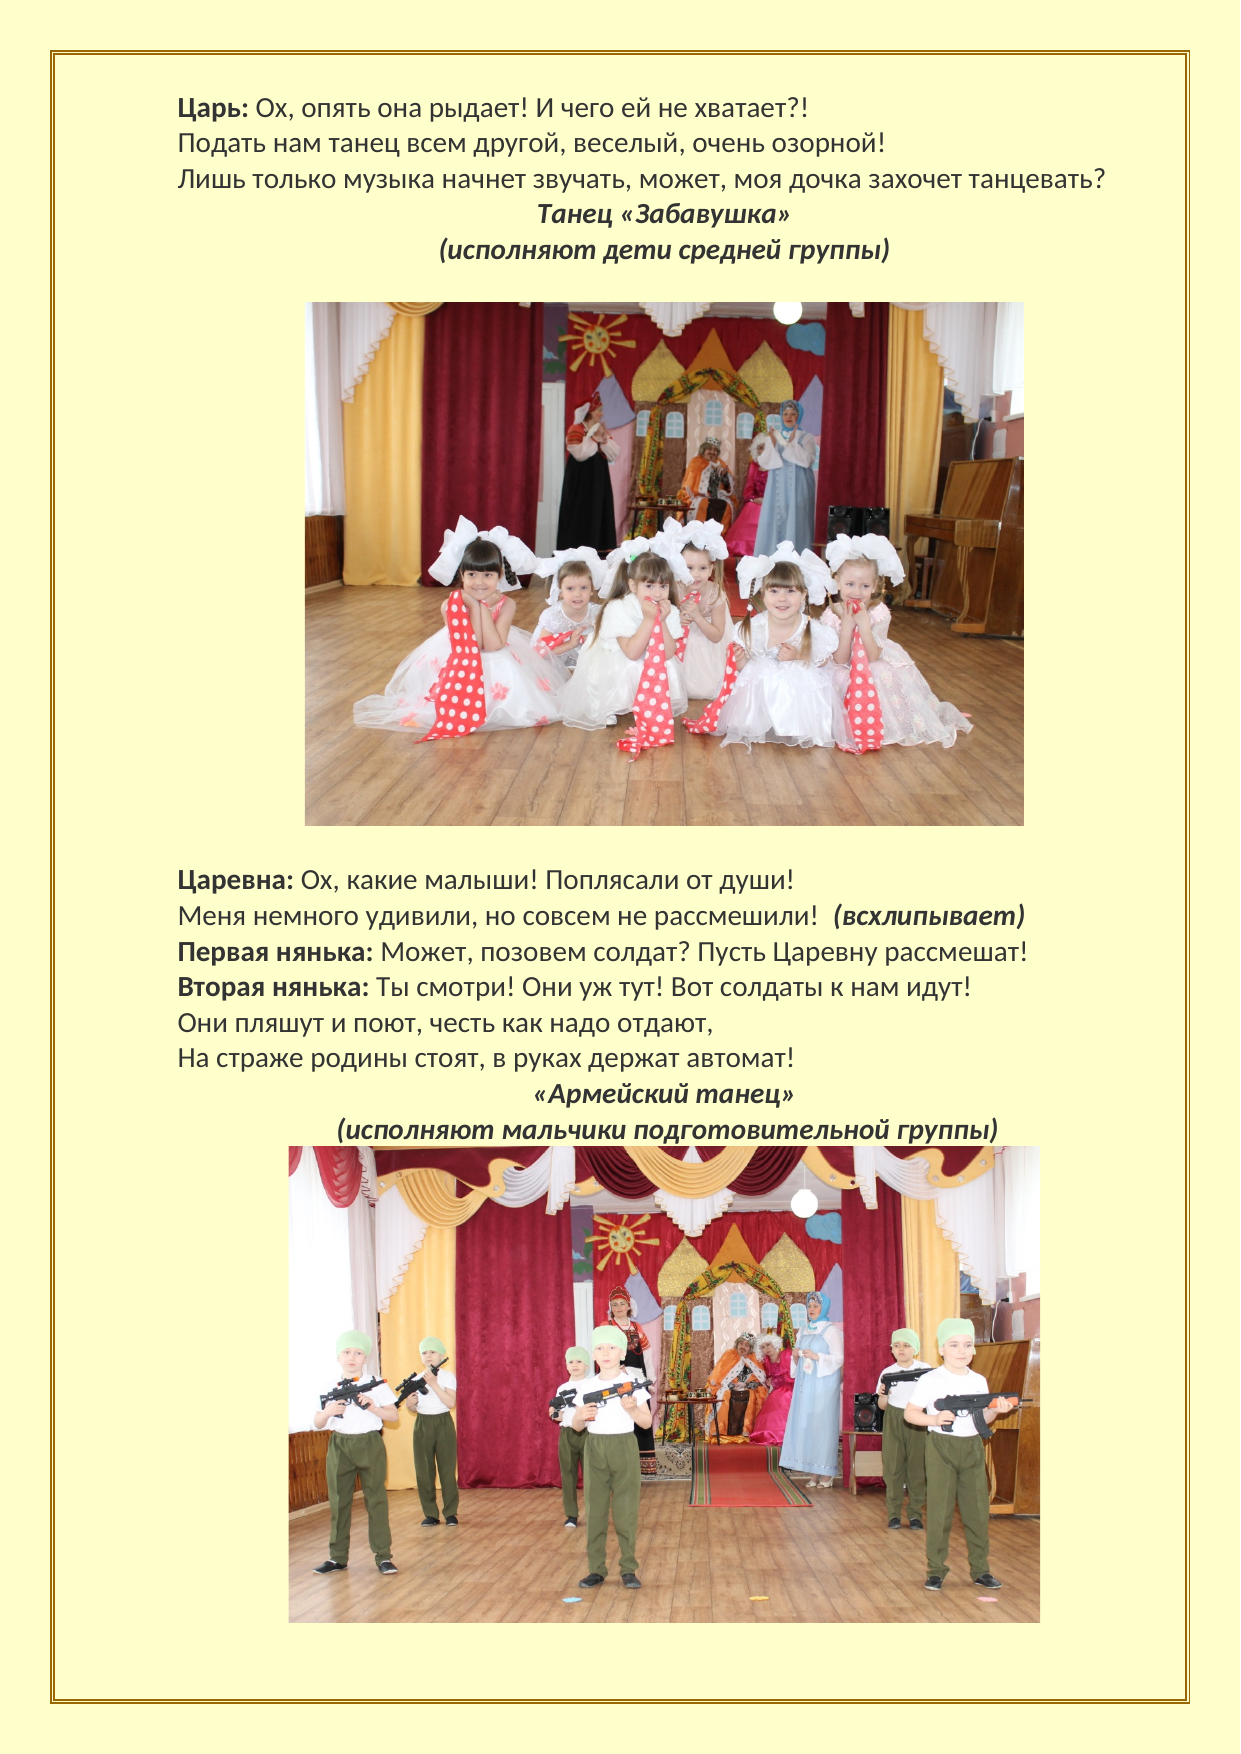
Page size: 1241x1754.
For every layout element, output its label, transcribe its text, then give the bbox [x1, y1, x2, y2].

text (исполняют мальчики подготовительной группы) [177, 1111, 1152, 1146]
text (исполняют дети средней группы) [177, 231, 1152, 267]
text Лишь только музыка начнет звучать, может, моя дочка захочет танцевать? [177, 160, 1152, 196]
text Танец «Забавушка» [177, 196, 1152, 231]
text Меня немного удивили, но совсем не рассмешили! (всхлипывает) [177, 897, 1152, 933]
text «Армейский танец» [177, 1075, 1152, 1111]
text Первая нянька: Может, позовем солдат? Пусть Царевну рассмешат! [177, 933, 1152, 968]
text Они пляшут и поют, честь как надо отдают, [177, 1004, 1152, 1039]
text На страже родины стоят, в руках держат автомат! [177, 1039, 1152, 1075]
text Вторая нянька: Ты смотри! Они уж тут! Вот солдаты к нам идут! [177, 968, 1152, 1004]
text Царевна: Ох, какие малыши! Поплясали от души! [177, 861, 1152, 897]
picture [288, 1146, 1041, 1623]
text Подать нам танец всем другой, веселый, очень озорной! [177, 124, 1152, 160]
picture [304, 302, 1024, 826]
text Царь: Ох, опять она рыдает! И чего ей не хватает?! [177, 89, 1152, 124]
